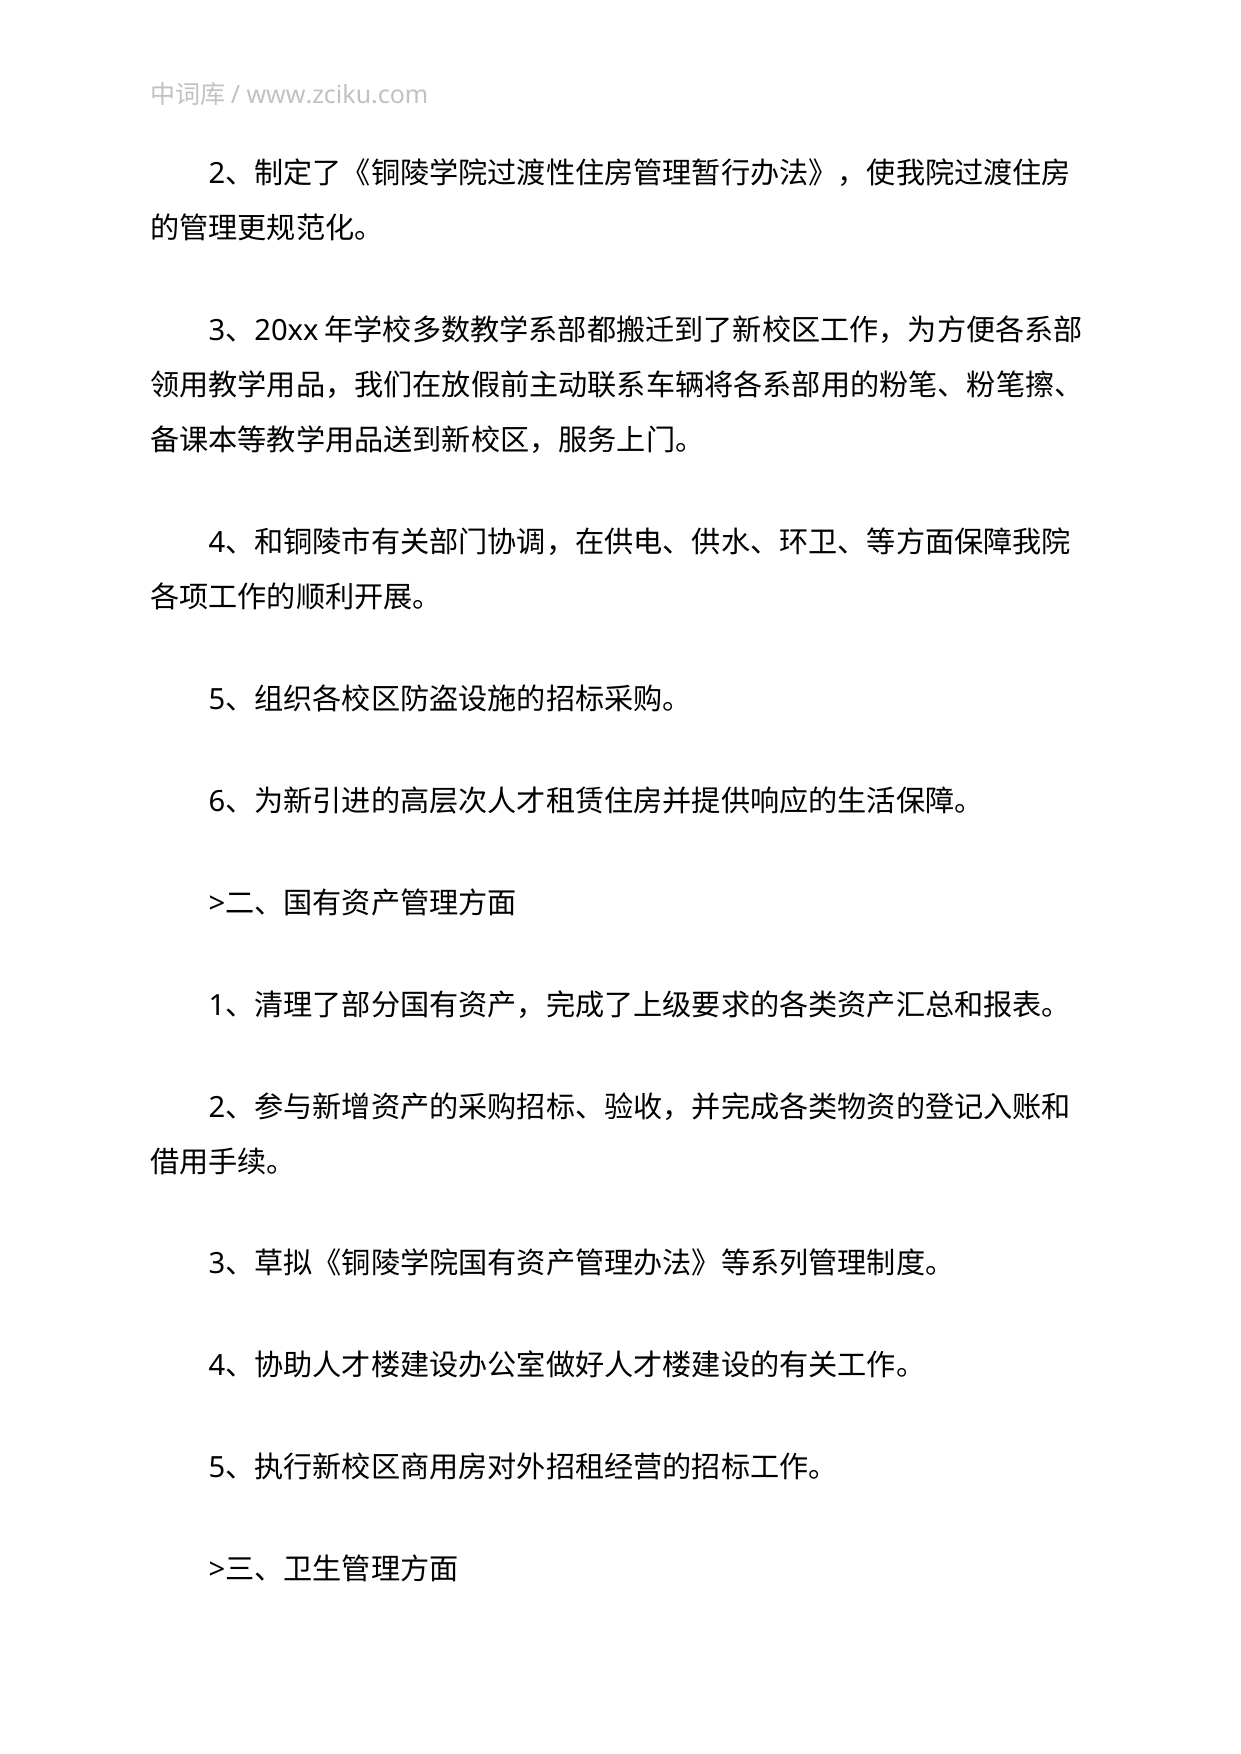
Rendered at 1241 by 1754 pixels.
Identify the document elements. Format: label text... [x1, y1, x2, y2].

text 4、协助人才楼建设办公室做好人才楼建设的有关工作。 [150, 1342, 1090, 1384]
text >三、卫生管理方面 [150, 1546, 1090, 1588]
text 4、和铜陵市有关部门协调，在供电、供水、环卫、等方面保障我院各项工作的顺利开展。 [150, 518, 1090, 616]
text 5、执行新校区商用房对外招租经营的招标工作。 [150, 1444, 1090, 1486]
text 6、为新引进的高层次人才租赁住房并提供响应的生活保障。 [150, 777, 1090, 819]
text >二、国有资产管理方面 [150, 879, 1090, 922]
text 1、清理了部分国有资产，完成了上级要求的各类资产汇总和报表。 [150, 981, 1090, 1023]
text 2、参与新增资产的采购招标、验收，并完成各类物资的登记入账和借用手续。 [150, 1083, 1090, 1180]
text 3、20xx年学校多数教学系部都搬迁到了新校区工作，为方便各系部领用教学用品，我们在放假前主动联系车辆将各系部用的粉笔、粉笔擦、备课本等教学用品送到新校区，服务上门。 [150, 307, 1090, 459]
text 2、制定了《铜陵学院过渡性住房管理暂行办法》，使我院过渡住房的管理更规范化。 [150, 150, 1090, 247]
text 3、草拟《铜陵学院国有资产管理办法》等系列管理制度。 [150, 1240, 1090, 1282]
text 5、组织各校区防盗设施的招标采购。 [150, 675, 1090, 718]
